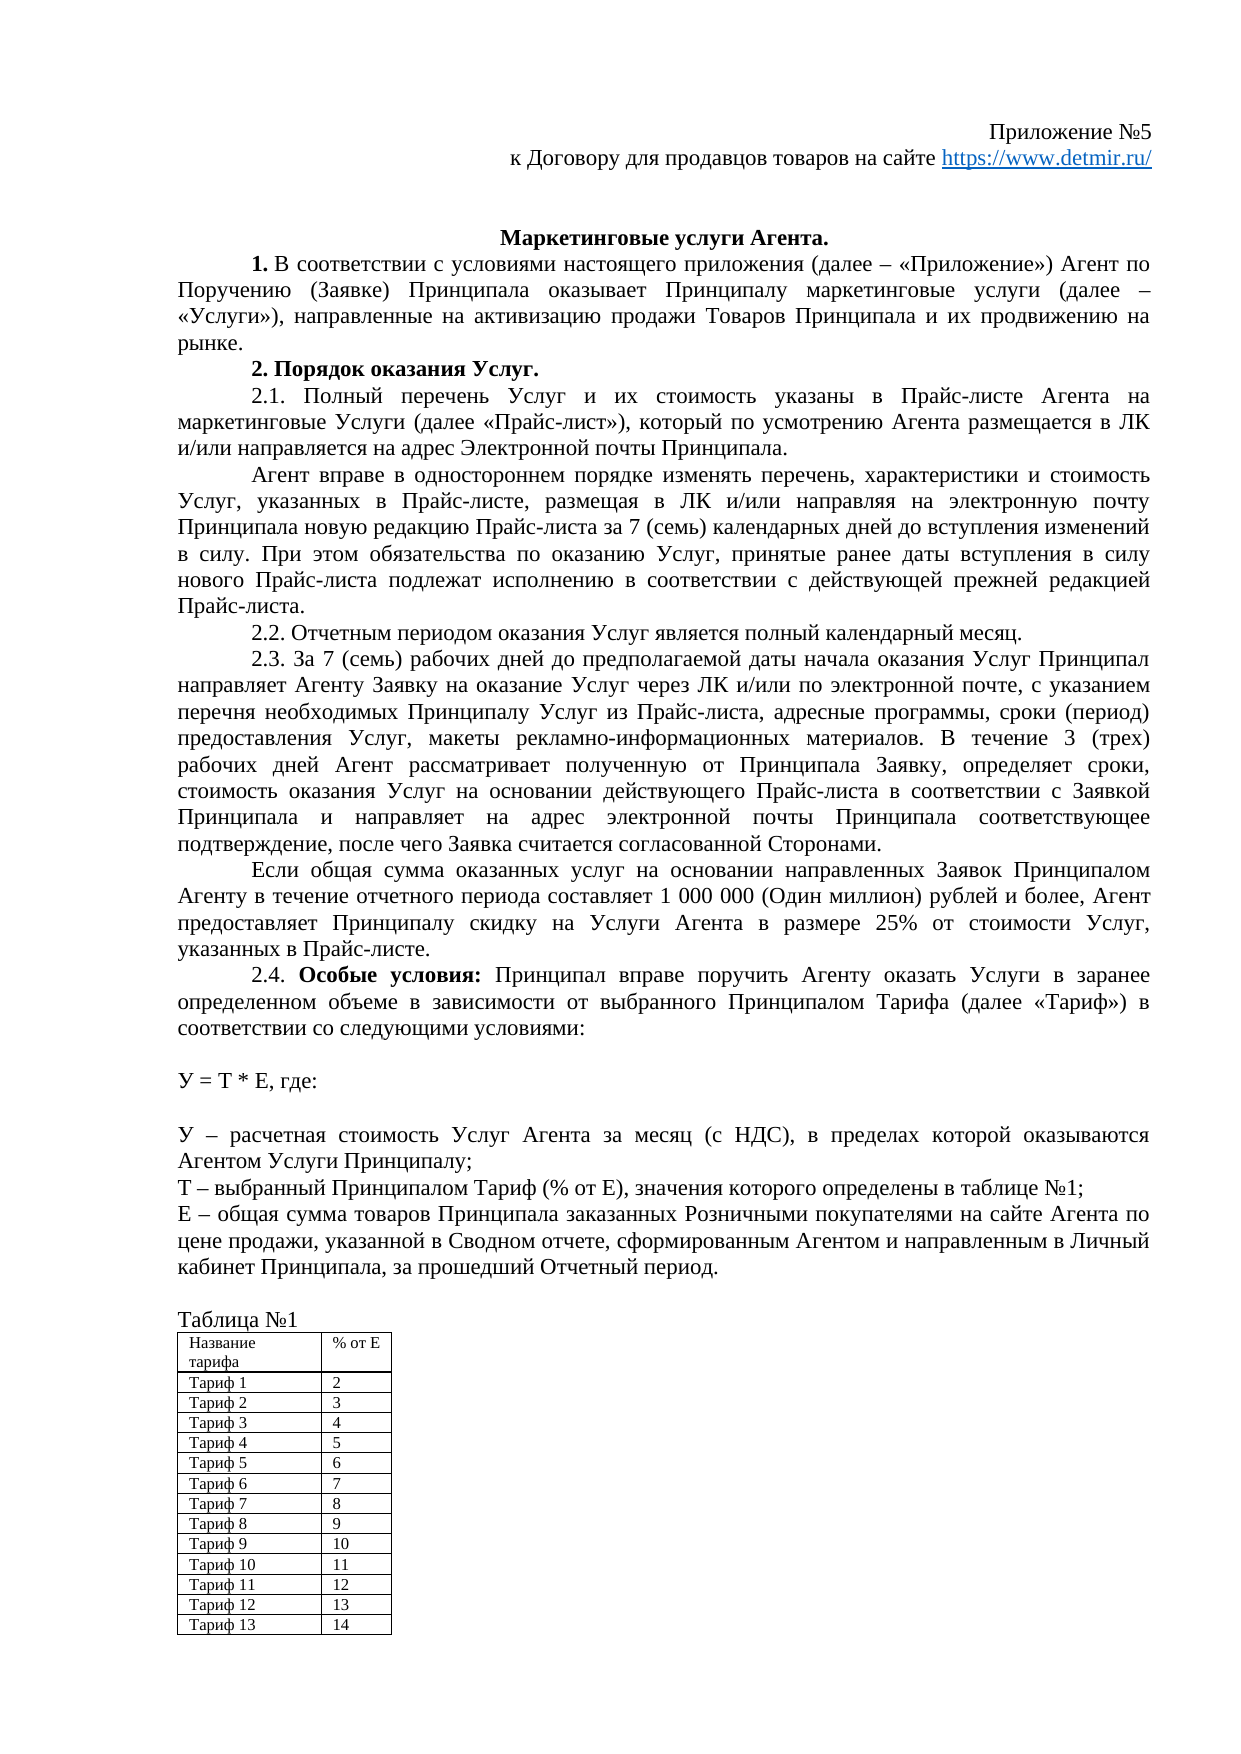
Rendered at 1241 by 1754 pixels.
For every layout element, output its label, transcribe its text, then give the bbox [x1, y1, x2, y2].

text к Договору для продавцов товаров на сайте https://www.detmir.ru/ [177, 144, 1152, 171]
table_cell Тариф 7 [178, 1494, 321, 1513]
text 2.2. Отчетным периодом оказания Услуг является полный календарный месяц. [177, 619, 1152, 645]
table_cell 7 [322, 1474, 391, 1493]
text 2.3. За 7 (семь) рабочих дней до предполагаемой даты начала оказания Услуг Принципал направляет Агенту Заявку на оказание Услуг через ЛК и/или по электронной почте, с указанием перечня необходимых Принципалу Услуг из Прайс-листа, адресные программы, сроки (период) предоставления Услуг, макеты рекламно-информационных материалов. В течение 3 (трех) рабочих дней Агент рассматривает полученную от Принципала Заявку, определяет сроки, стоимость оказания Услуг на основании действующего Прайс-листа в соответствии с Заявкой Принципала и направляет на адрес электронной почты Принципала соответствующее подтверждение, после чего Заявка считается согласованной Сторонами. [177, 645, 1152, 856]
table_cell 8 [322, 1494, 391, 1513]
table_cell 5 [322, 1433, 391, 1452]
text Таблица №1 [177, 1306, 1152, 1332]
table_cell Тариф 9 [178, 1534, 321, 1553]
text Агент вправе в одностороннем порядке изменять перечень, характеристики и стоимость Услуг, указанных в Прайс-листе, размещая в ЛК и/или направляя на электронную почту Принципала новую редакцию Прайс-листа за 7 (семь) календарных дней до вступления изменений в силу. При этом обязательства по оказанию Услуг, принятые ранее даты вступления в силу нового Прайс-листа подлежат исполнению в соответствии с действующей прежней редакцией Прайс-листа. [177, 461, 1152, 619]
text Т – выбранный Принципалом Тариф (% от Е), значения которого определены в таблице №1; [177, 1174, 1152, 1200]
table_cell 13 [322, 1595, 391, 1614]
text 2. Порядок оказания Услуг. [177, 355, 1152, 382]
table_cell Тариф 4 [178, 1433, 321, 1452]
table_cell Тариф 8 [178, 1514, 321, 1533]
text Если общая сумма оказанных услуг на основании направленных Заявок Принципалом Агенту в течение отчетного периода составляет 1 000 000 (Один миллион) рублей и более, Агент предоставляет Принципалу скидку на Услуги Агента в размере 25% от стоимости Услуг, указанных в Прайс-листе. [177, 856, 1152, 961]
text 2.4. Особые условия: Принципал вправе поручить Агенту оказать Услуги в заранее определенном объеме в зависимости от выбранного Принципалом Тарифа (далее «Тариф») в соответствии со следующими условиями: [177, 961, 1152, 1041]
table_cell 2 [322, 1373, 391, 1392]
text Приложение №5 [177, 118, 1152, 144]
table_cell 9 [322, 1514, 391, 1533]
table_cell 14 [322, 1615, 391, 1634]
table_cell Тариф 2 [178, 1393, 321, 1412]
table_header % от Е [322, 1333, 391, 1371]
table_cell Тариф 13 [178, 1615, 321, 1634]
table_cell Тариф 10 [178, 1554, 321, 1573]
table_cell Тариф 5 [178, 1453, 321, 1472]
text У = Т * Е, где: [177, 1067, 1152, 1093]
table_cell Тариф 6 [178, 1474, 321, 1493]
table_cell Тариф 1 [178, 1373, 321, 1392]
text Маркетинговые услуги Агента. [177, 223, 1152, 250]
table_cell 10 [322, 1534, 391, 1553]
table_cell 12 [322, 1575, 391, 1594]
table_cell Тариф 3 [178, 1413, 321, 1432]
text У – расчетная стоимость Услуг Агента за месяц (с НДС), в пределах которой оказываются Агентом Услуги Принципалу; [177, 1121, 1152, 1174]
text Е – общая сумма товаров Принципала заказанных Розничными покупателями на сайте Агента по цене продажи, указанной в Сводном отчете, сформированным Агентом и направленным в Личный кабинет Принципала, за прошедший Отчетный период. [177, 1200, 1152, 1279]
table_cell Тариф 12 [178, 1595, 321, 1614]
table_header Название тарифа [178, 1333, 321, 1371]
text 1. В соответствии с условиями настоящего приложения (далее – «Приложение») Агент по Поручению (Заявке) Принципала оказывает Принципалу маркетинговые услуги (далее – «Услуги»), направленные на активизацию продажи Товаров Принципала и их продвижению на рынке. [177, 250, 1152, 355]
table_cell Тариф 11 [178, 1575, 321, 1594]
table_cell 11 [322, 1554, 391, 1573]
table_cell 3 [322, 1393, 391, 1412]
text 2.1. Полный перечень Услуг и их стоимость указаны в Прайс-листе Агента на маркетинговые Услуги (далее «Прайс-лист»), который по усмотрению Агента размещается в ЛК и/или направляется на адрес Электронной почты Принципала. [177, 382, 1152, 461]
table_cell 4 [322, 1413, 391, 1432]
table_cell 6 [322, 1453, 391, 1472]
